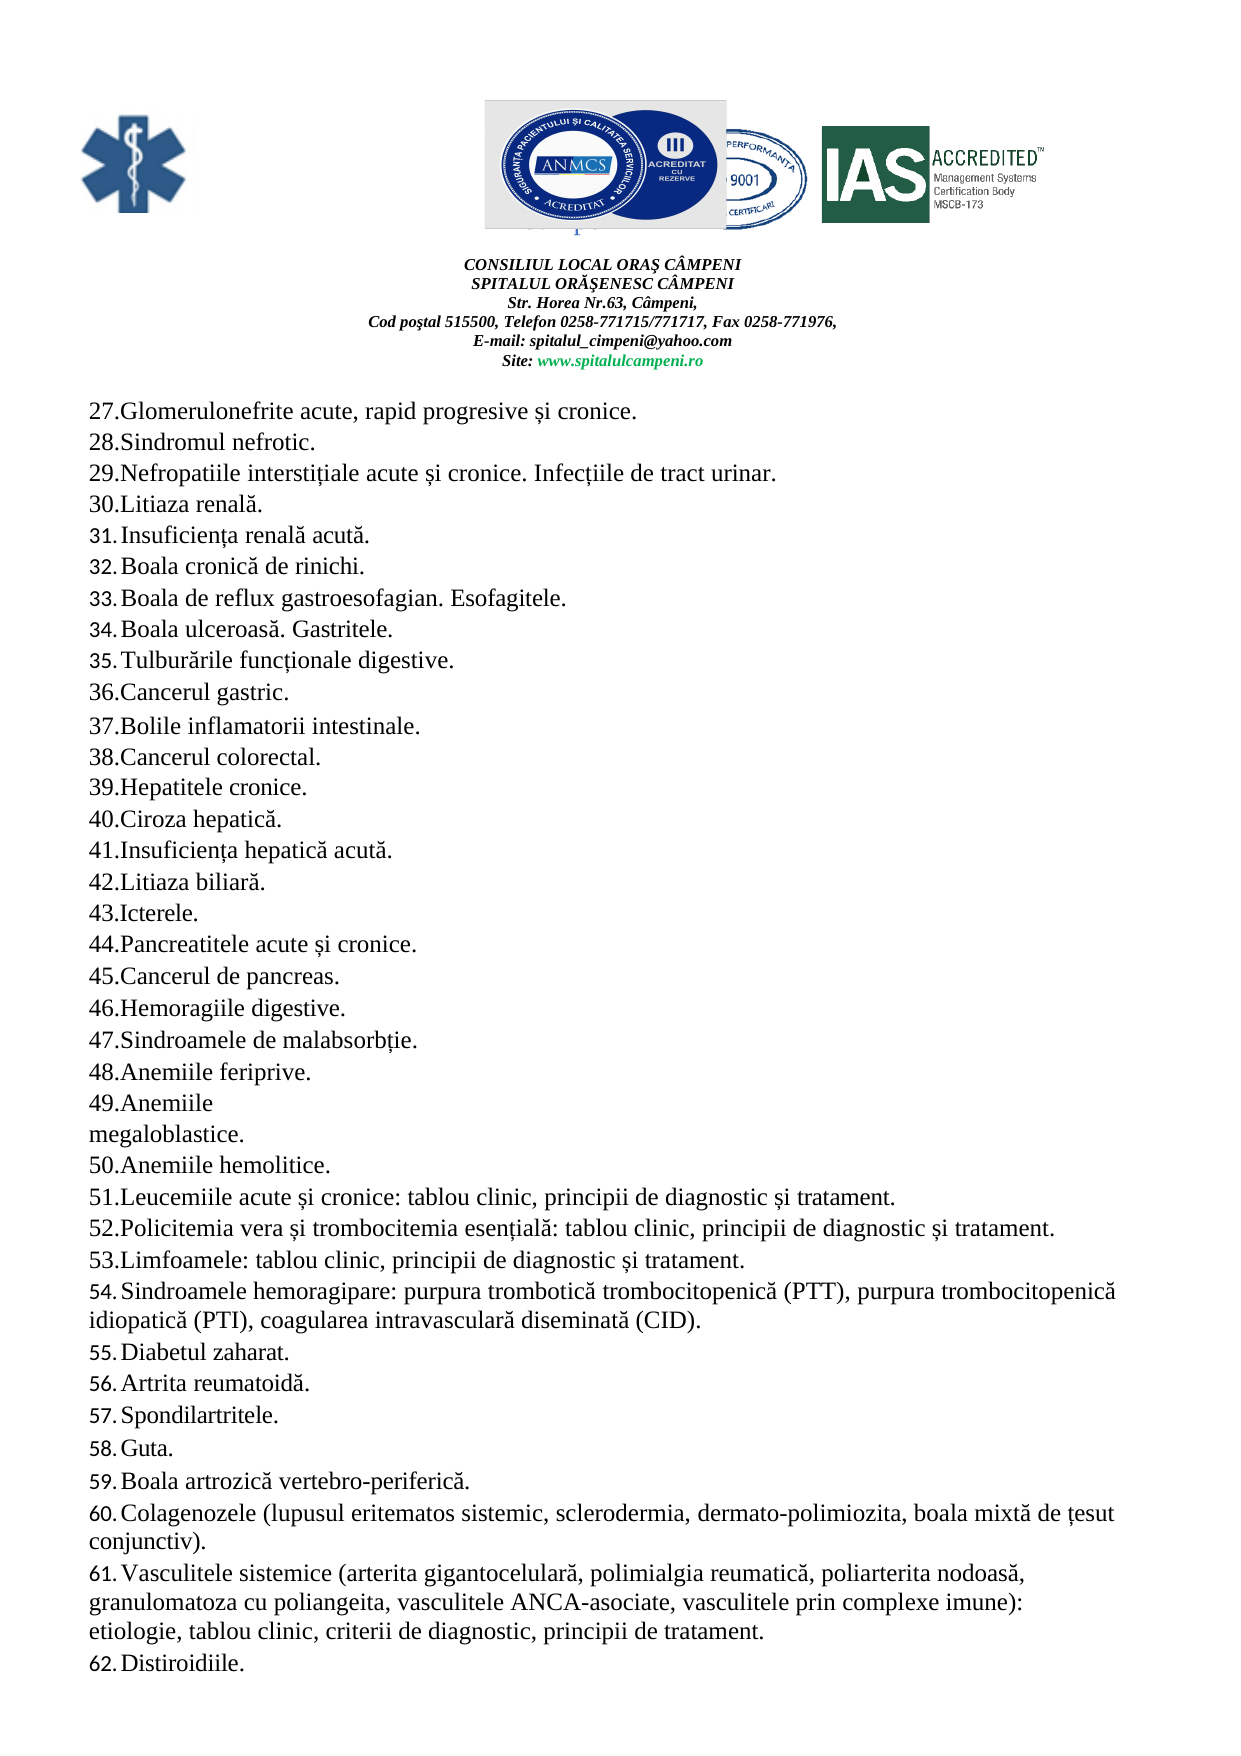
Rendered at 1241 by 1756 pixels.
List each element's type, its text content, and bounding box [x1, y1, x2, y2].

list Tulburările funcționale digestive. 36.Cancerul gastric. [89, 646, 454, 706]
text 46.Hemoragiile digestive. [89, 992, 1152, 1022]
text 47.Sindroamele de malabsorbție. 48.Anemiile feriprive. [89, 1025, 534, 1086]
list Insuficiența renală acută. [89, 520, 1152, 549]
text 40.Ciroza hepatică. 41.Insuficiența hepatică acută. [89, 804, 430, 864]
text 27.Glomerulonefrite acute, rapid progresive și cronice. 28.Sindromul nefrotic. [89, 396, 773, 456]
text 52.Policitemia vera și trombocitemia esențială: tablou clinic, principii de diagnostic și tratament. 53.Limfoamele: tablou clinic, principii de diagnostic și tratament. [89, 1213, 1152, 1274]
text 29.Nefropatiile interstițiale acute și cronice. Infecțiile de tract urinar. 30.Litiaza renală. [89, 458, 874, 518]
text 51.Leucemiile acute și cronice: tablou clinic, principii de diagnostic și tratament. [89, 1182, 1152, 1211]
text 42.Litiaza biliară. 43.Icterele. [89, 867, 368, 927]
list Boala cronică de rinichi. [89, 551, 1152, 580]
list Sindroamele hemoragipare: purpura trombotică trombocitopenică (PTT), purpura trombocitopenică idiopatică (PTI), coagularea intravasculară diseminată (CID). [89, 1277, 1136, 1333]
list Diabetul zaharat. [89, 1337, 1152, 1366]
text 44.Pancreatitele acute și cronice. 45.Cancerul de pancreas. [89, 929, 534, 989]
text 37.Bolile inflamatorii intestinale. 38.Cancerul colorectal. [89, 711, 534, 771]
list Distiroidiile. [89, 1648, 1152, 1677]
text 49.Anemiile megaloblastice. 50.Anemiile hemolitice. [89, 1088, 375, 1179]
list Spondilartritele. [89, 1401, 317, 1430]
list Boala ulceroasă. Gastritele. [89, 614, 1152, 643]
list Vasculitele sistemice (arterita gigantocelulară, polimialgia reumatică, poliarterita nodoasă, granulomatoza cu poliangeita, vasculitele ANCA-asociate, vasculitele prin complexe imune): etiologie, tablou clinic, criterii de diagnostic, principii de tratament. [89, 1558, 1119, 1645]
list Boala de reflux gastroesofagian. Esofagitele. [89, 583, 1152, 612]
list Guta. [89, 1433, 1152, 1463]
list Artrita reumatoidă. [89, 1368, 317, 1398]
list Boala artrozică vertebro-periferică. [89, 1466, 1152, 1495]
picture [484, 89, 1044, 275]
list Colagenozele (lupusul eritematos sistemic, sclerodermia, dermato-polimiozita, boala mixtă de țesut conjunctiv). [89, 1498, 1131, 1555]
text 39.Hepatitele cronice. [89, 773, 1152, 801]
picture [69, 104, 213, 210]
